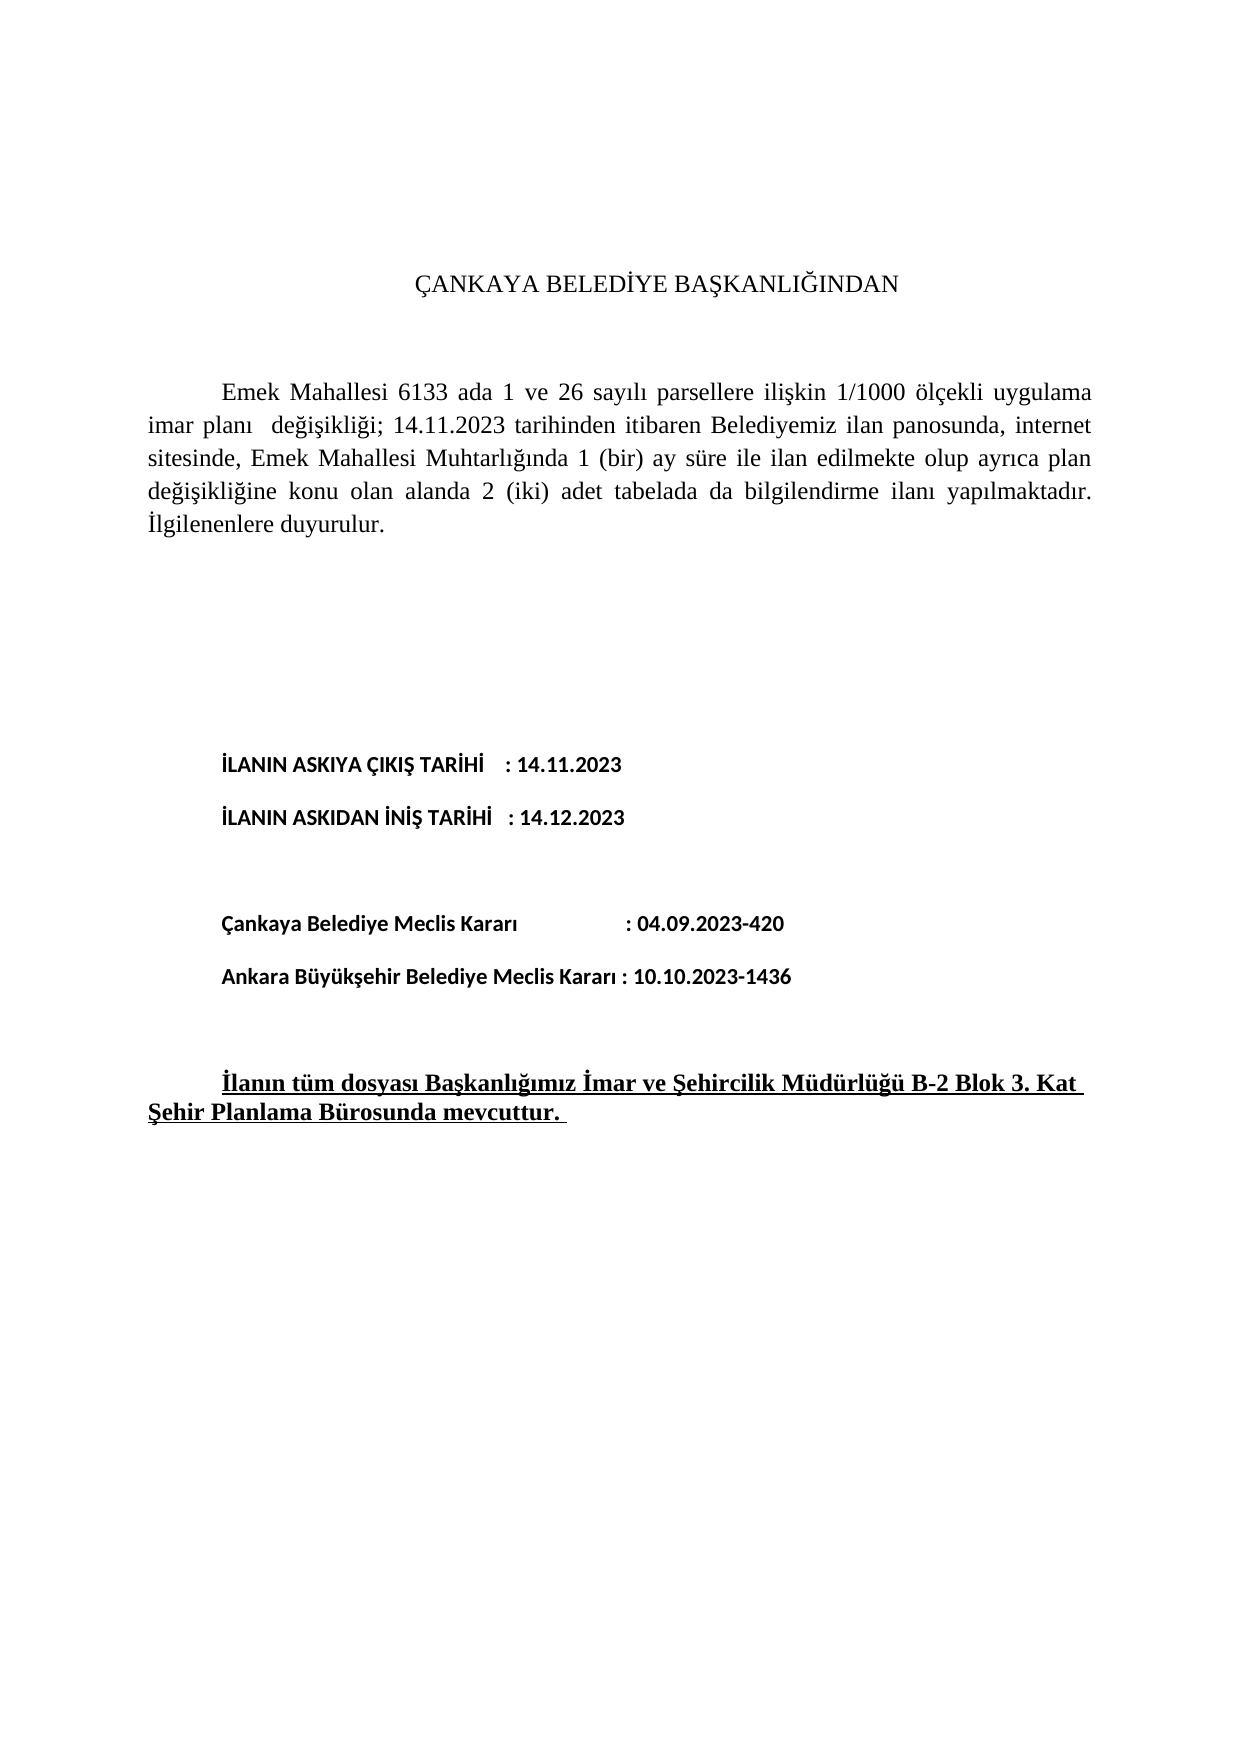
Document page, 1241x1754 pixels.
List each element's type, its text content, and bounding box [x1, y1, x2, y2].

text İLANIN ASKIDAN İNİŞ TARİHİ : 14.12.2023 [148, 803, 1093, 831]
text İLANIN ASKIYA ÇIKIŞ TARİHİ : 14.11.2023 [148, 750, 1093, 778]
text İlanın tüm dosyası Başkanlığımız İmar ve Şehircilik Müdürlüğü B-2 Blok 3. Kat Şehir Planlama Bürosunda mevcuttur. [148, 1068, 1093, 1126]
text Emek Mahallesi 6133 ada 1 ve 26 sayılı parsellere ilişkin 1/1000 ölçekli uygulama imar planı değişikliği; 14.11.2023 tarihinden itibaren Belediyemiz ilan panosunda, internet sitesinde, Emek Mahallesi Muhtarlığında 1 (bir) ay süre ile ilan edilmekte olup ayrıca plan değişikliğine konu olan alanda 2 (iki) adet tabelada da bilgilendirme ilanı yapılmaktadır. İlgilenenlere duyurulur. [148, 377, 1093, 538]
text Çankaya Belediye Meclis Kararı : 04.09.2023-420 [148, 909, 1093, 937]
text ÇANKAYA BELEDİYE BAŞKANLIĞINDAN [148, 269, 1093, 298]
text Ankara Büyükşehir Belediye Meclis Kararı : 10.10.2023-1436 [148, 962, 1093, 990]
